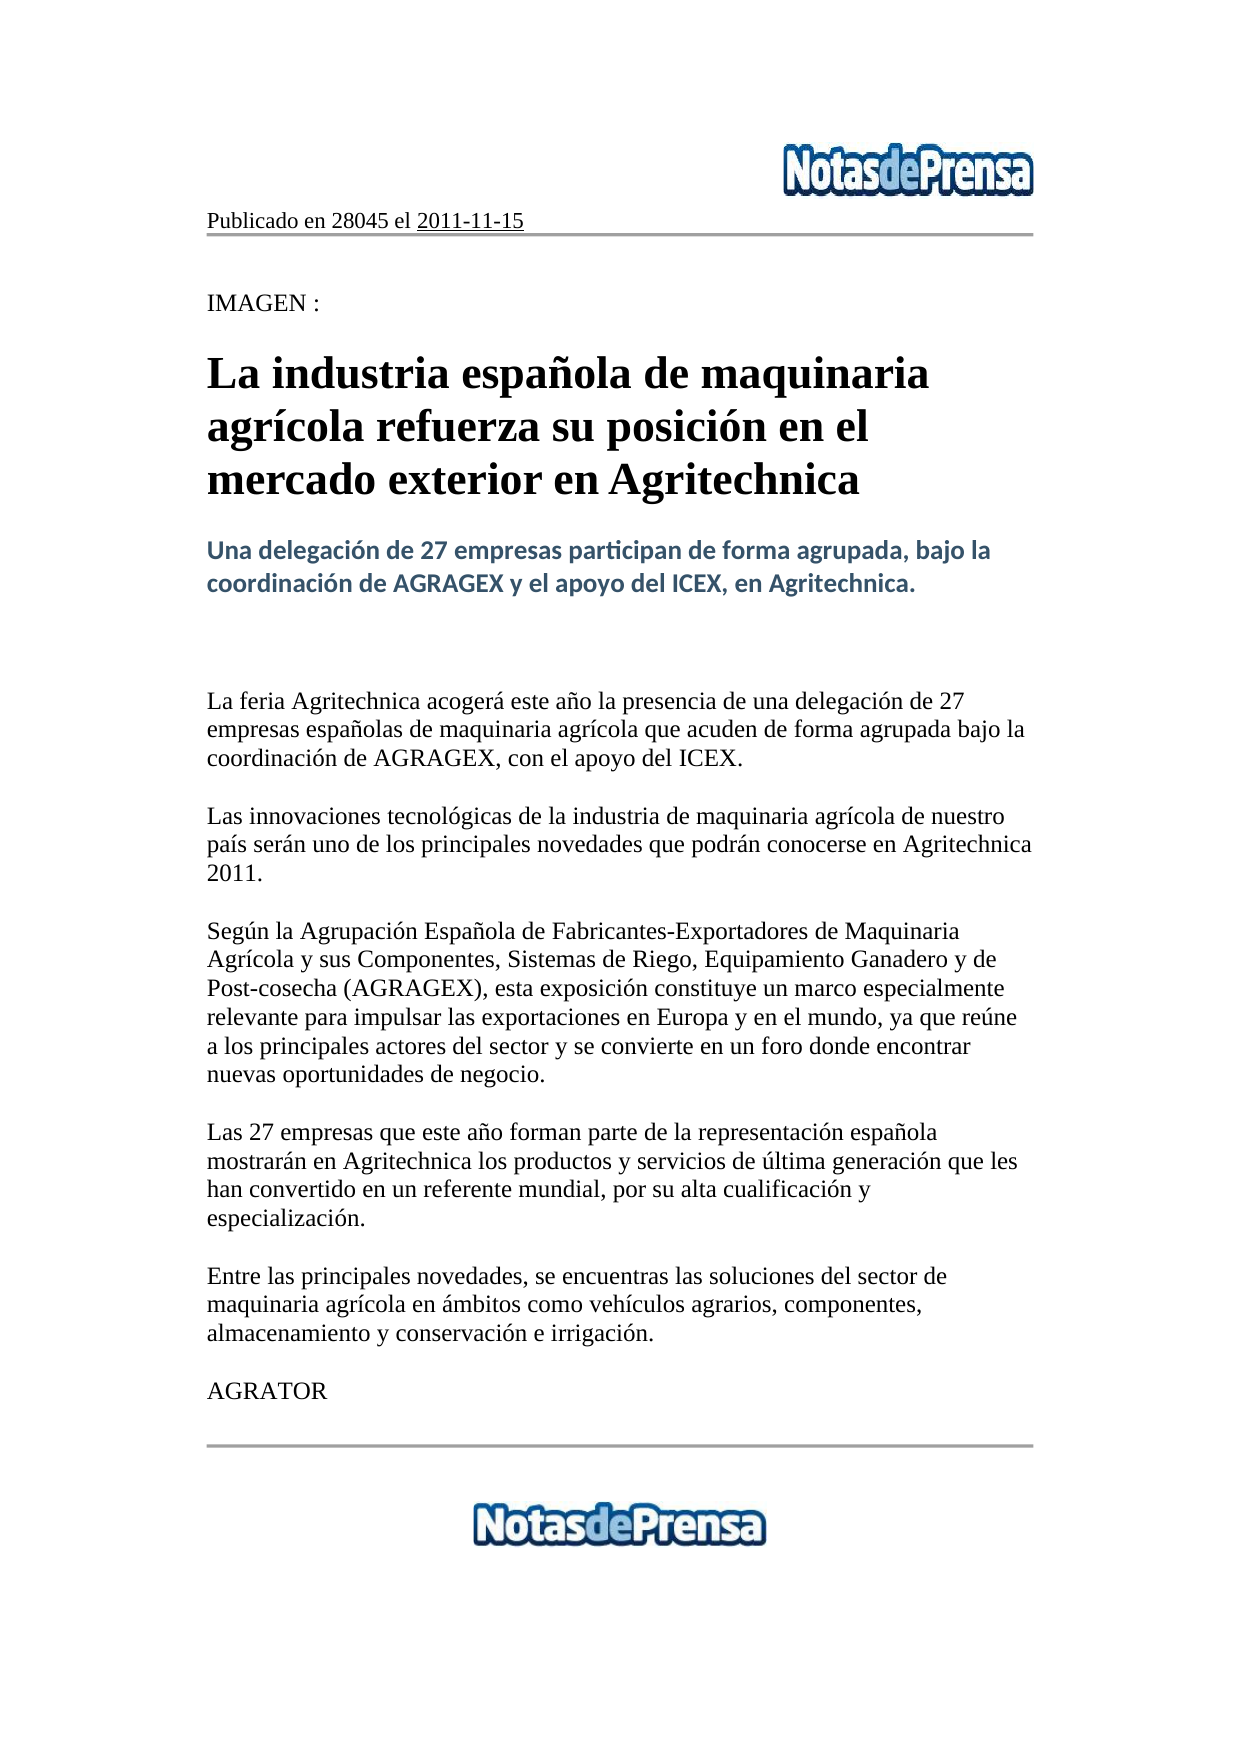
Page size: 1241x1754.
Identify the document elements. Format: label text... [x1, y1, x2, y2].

text IMAGEN : [207, 288, 1033, 317]
picture [473, 1501, 767, 1548]
subtitle Una delegación de 27 empresas participan de forma agrupada, bajo la coordinación de AGRAGEX y el apoyo del ICEX, en Agritechnica. [207, 533, 1033, 599]
subtitle La industria española de maquinaria agrícola refuerza su posición en el mercado exterior en Agritechnica [207, 346, 1033, 504]
picture [783, 142, 1034, 199]
